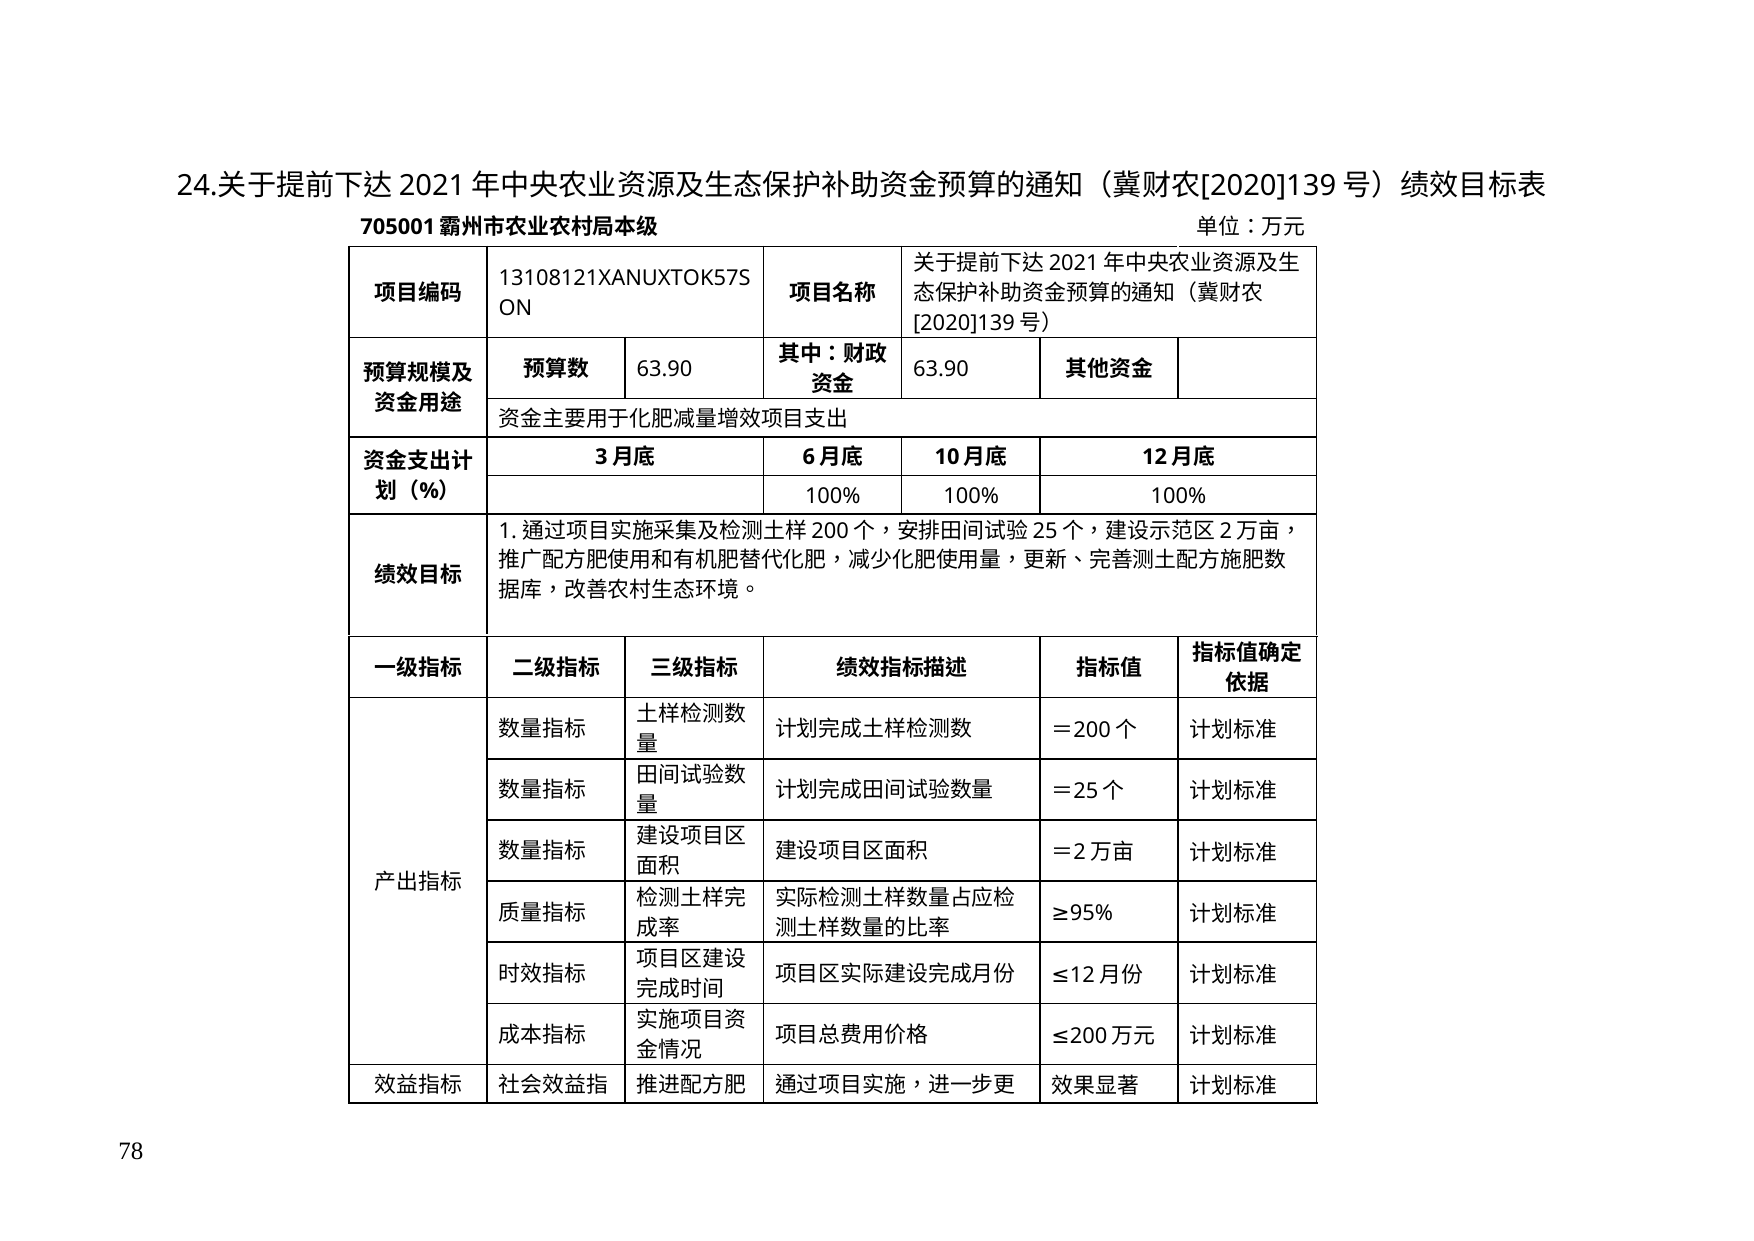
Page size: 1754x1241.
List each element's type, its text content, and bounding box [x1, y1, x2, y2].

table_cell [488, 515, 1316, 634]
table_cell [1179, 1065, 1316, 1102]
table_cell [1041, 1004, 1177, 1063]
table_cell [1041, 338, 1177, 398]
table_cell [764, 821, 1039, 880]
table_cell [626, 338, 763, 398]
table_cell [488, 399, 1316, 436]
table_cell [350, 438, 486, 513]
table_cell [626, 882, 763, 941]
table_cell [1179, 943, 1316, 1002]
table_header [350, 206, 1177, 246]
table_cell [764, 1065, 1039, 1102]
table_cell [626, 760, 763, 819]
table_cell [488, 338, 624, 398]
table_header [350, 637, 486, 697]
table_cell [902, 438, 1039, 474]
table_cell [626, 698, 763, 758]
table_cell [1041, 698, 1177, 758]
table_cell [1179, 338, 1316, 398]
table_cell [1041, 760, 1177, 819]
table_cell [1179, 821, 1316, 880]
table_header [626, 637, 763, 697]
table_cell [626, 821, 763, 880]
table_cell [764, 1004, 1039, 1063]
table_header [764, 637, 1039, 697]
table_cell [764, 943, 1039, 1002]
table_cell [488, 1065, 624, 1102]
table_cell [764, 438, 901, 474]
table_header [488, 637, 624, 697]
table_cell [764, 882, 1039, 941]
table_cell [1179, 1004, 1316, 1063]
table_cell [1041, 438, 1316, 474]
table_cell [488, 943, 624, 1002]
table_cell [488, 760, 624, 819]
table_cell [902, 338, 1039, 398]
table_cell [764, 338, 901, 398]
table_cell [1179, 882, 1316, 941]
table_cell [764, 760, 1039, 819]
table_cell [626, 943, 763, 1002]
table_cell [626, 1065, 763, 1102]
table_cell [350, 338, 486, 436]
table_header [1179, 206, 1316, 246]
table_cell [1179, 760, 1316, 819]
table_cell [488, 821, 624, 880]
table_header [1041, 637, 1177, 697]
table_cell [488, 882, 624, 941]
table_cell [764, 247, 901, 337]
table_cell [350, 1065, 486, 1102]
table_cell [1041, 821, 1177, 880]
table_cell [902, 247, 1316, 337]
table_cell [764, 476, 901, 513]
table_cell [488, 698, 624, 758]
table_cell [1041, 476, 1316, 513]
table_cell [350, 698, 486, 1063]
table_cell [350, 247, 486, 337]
text 24.关于提前下达2021年中央农业资源及生态保护补助资金预算的通知（冀财农[2020]139号）绩效目标表 [118, 164, 1547, 204]
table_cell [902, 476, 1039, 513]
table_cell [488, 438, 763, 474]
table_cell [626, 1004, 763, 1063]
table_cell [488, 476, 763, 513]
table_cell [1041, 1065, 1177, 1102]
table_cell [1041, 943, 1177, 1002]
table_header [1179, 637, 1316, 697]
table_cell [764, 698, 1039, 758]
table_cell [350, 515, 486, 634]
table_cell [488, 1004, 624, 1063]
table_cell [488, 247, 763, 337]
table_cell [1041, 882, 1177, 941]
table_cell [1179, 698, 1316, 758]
